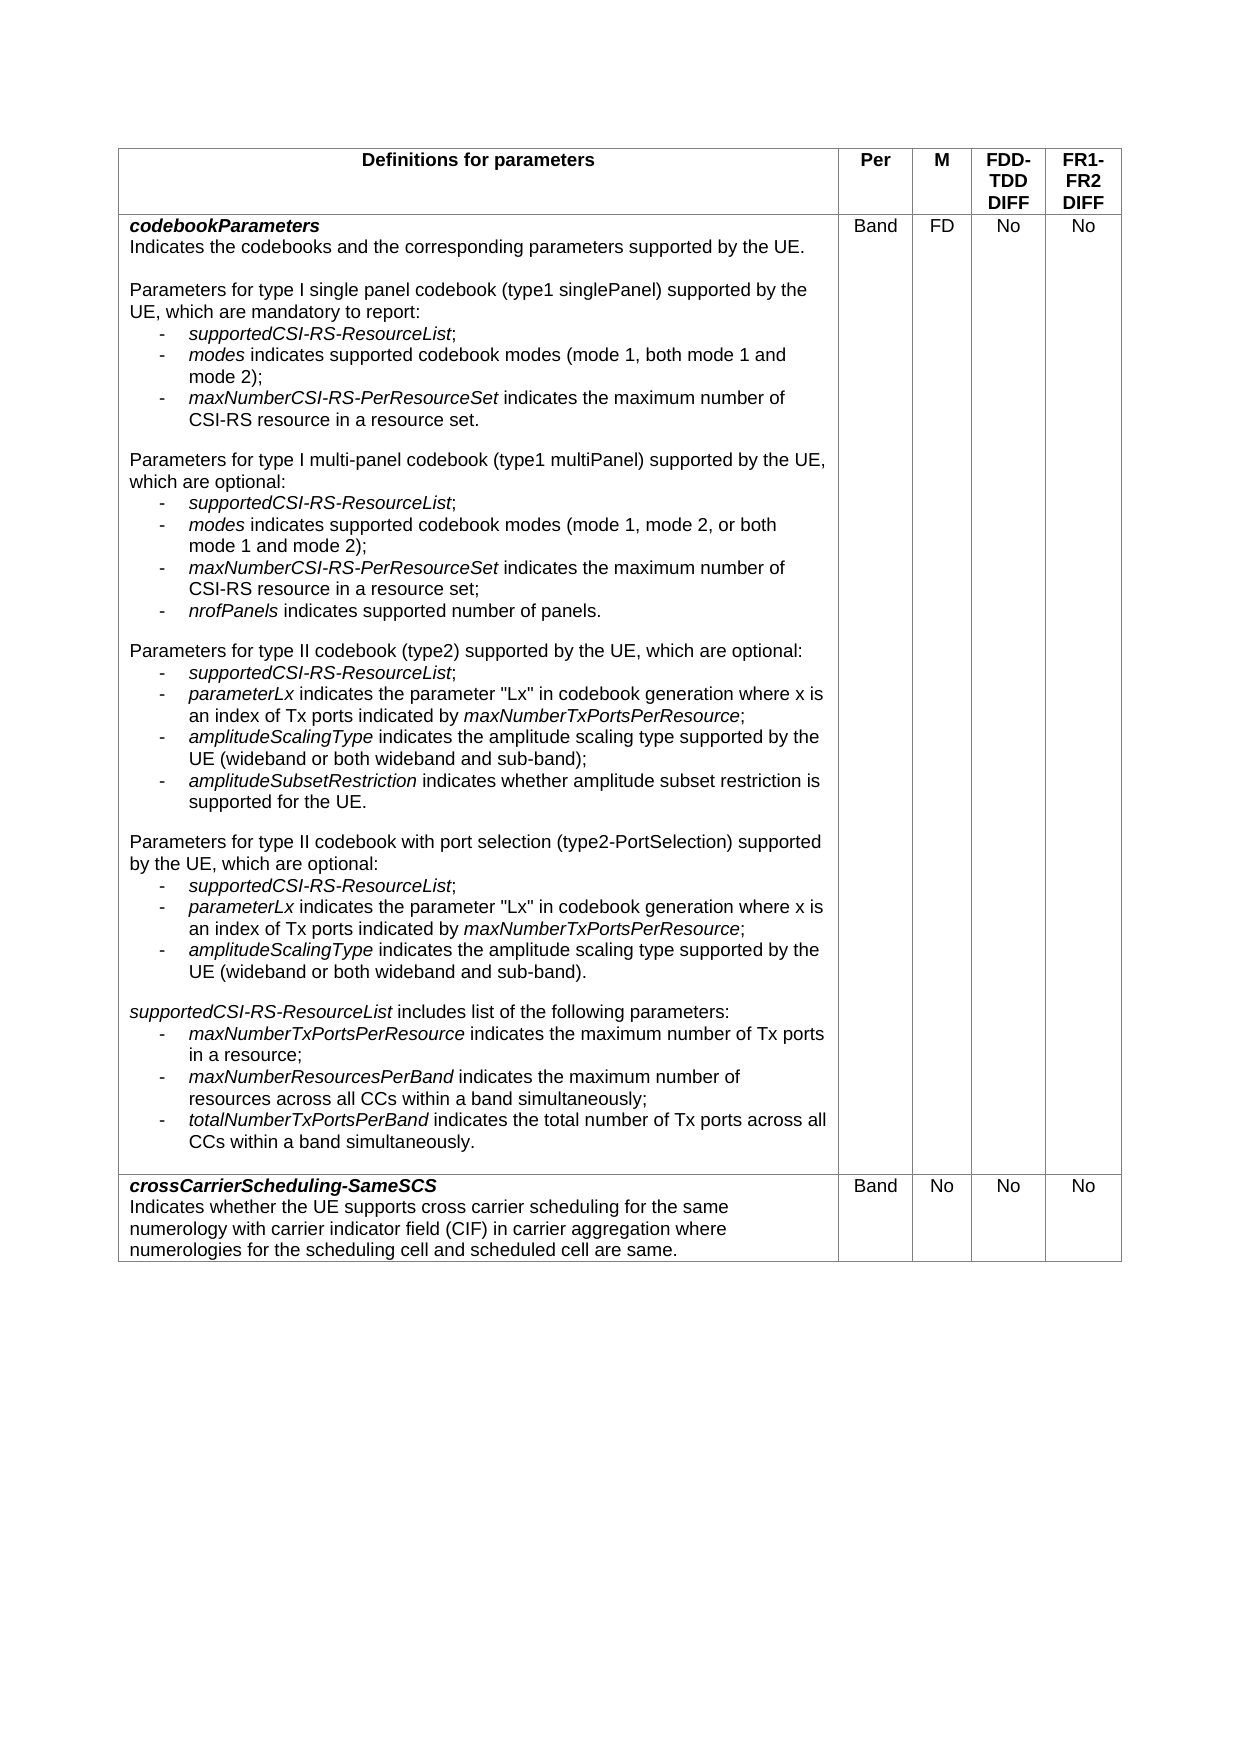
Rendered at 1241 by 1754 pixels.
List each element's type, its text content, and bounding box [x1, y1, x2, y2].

table_cell No [913, 1175, 971, 1261]
table_header M [913, 149, 971, 213]
table_cell No [1046, 1175, 1121, 1261]
table_cell codebookParameters Indicates the codebooks and the corresponding parameters supported by the UE. Parameters for type I single panel codebook (type1 singlePanel) supported by the UE, which are mandatory to report: - supportedCSI-RS-ResourceList; - modes indicates supported codebook modes (mode 1, both mode 1 and mode 2); - maxNumberCSI-RS-PerResourceSet indicates the maximum number of CSI-RS resource in a resource set. Parameters for type I multi-panel codebook (type1 multiPanel) supported by the UE, which are optional: - supportedCSI-RS-ResourceList; - modes indicates supported codebook modes (mode 1, mode 2, or both mode 1 and mode 2); - maxNumberCSI-RS-PerResourceSet indicates the maximum number of CSI-RS resource in a resource set; - nrofPanels indicates supported number of panels. Parameters for type II codebook (type2) supported by the UE, which are optional: - supportedCSI-RS-ResourceList; - parameterLx indicates the parameter "Lx" in codebook generation where x is an index of Tx ports indicated by maxNumberTxPortsPerResource; - amplitudeScalingType indicates the amplitude scaling type supported by the UE (wideband or both wideband and sub-band); - amplitudeSubsetRestriction indicates whether amplitude subset restriction is supported for the UE. Parameters for type II codebook with port selection (type2-PortSelection) supported by the UE, which are optional: - supportedCSI-RS-ResourceList; - parameterLx indicates the parameter "Lx" in codebook generation where x is an index of Tx ports indicated by maxNumberTxPortsPerResource; - amplitudeScalingType indicates the amplitude scaling type supported by the UE (wideband or both wideband and sub-band). supportedCSI-RS-ResourceList includes list of the following parameters: - maxNumberTxPortsPerResource indicates the maximum number of Tx ports in a resource; - maxNumberResourcesPerBand indicates the maximum number of resources across all CCs within a band simultaneously; - totalNumberTxPortsPerBand indicates the total number of Tx ports across all CCs within a band simultaneously. [119, 215, 838, 1173]
table_cell No [972, 215, 1045, 1173]
table_header Definitions for parameters [119, 149, 838, 213]
table_header Per [839, 149, 912, 213]
table_cell No [972, 1175, 1045, 1261]
table_cell No [1046, 215, 1121, 1173]
table_header FDD-TDD DIFF [972, 149, 1045, 213]
table_cell crossCarrierScheduling-SameSCS Indicates whether the UE supports cross carrier scheduling for the same numerology with carrier indicator field (CIF) in carrier aggregation where numerologies for the scheduling cell and scheduled cell are same. [119, 1175, 838, 1261]
table_header FR1-FR2 DIFF [1046, 149, 1121, 213]
table_cell Band [839, 215, 912, 1173]
table_cell Band [839, 1175, 912, 1261]
table_cell FD [913, 215, 971, 1173]
